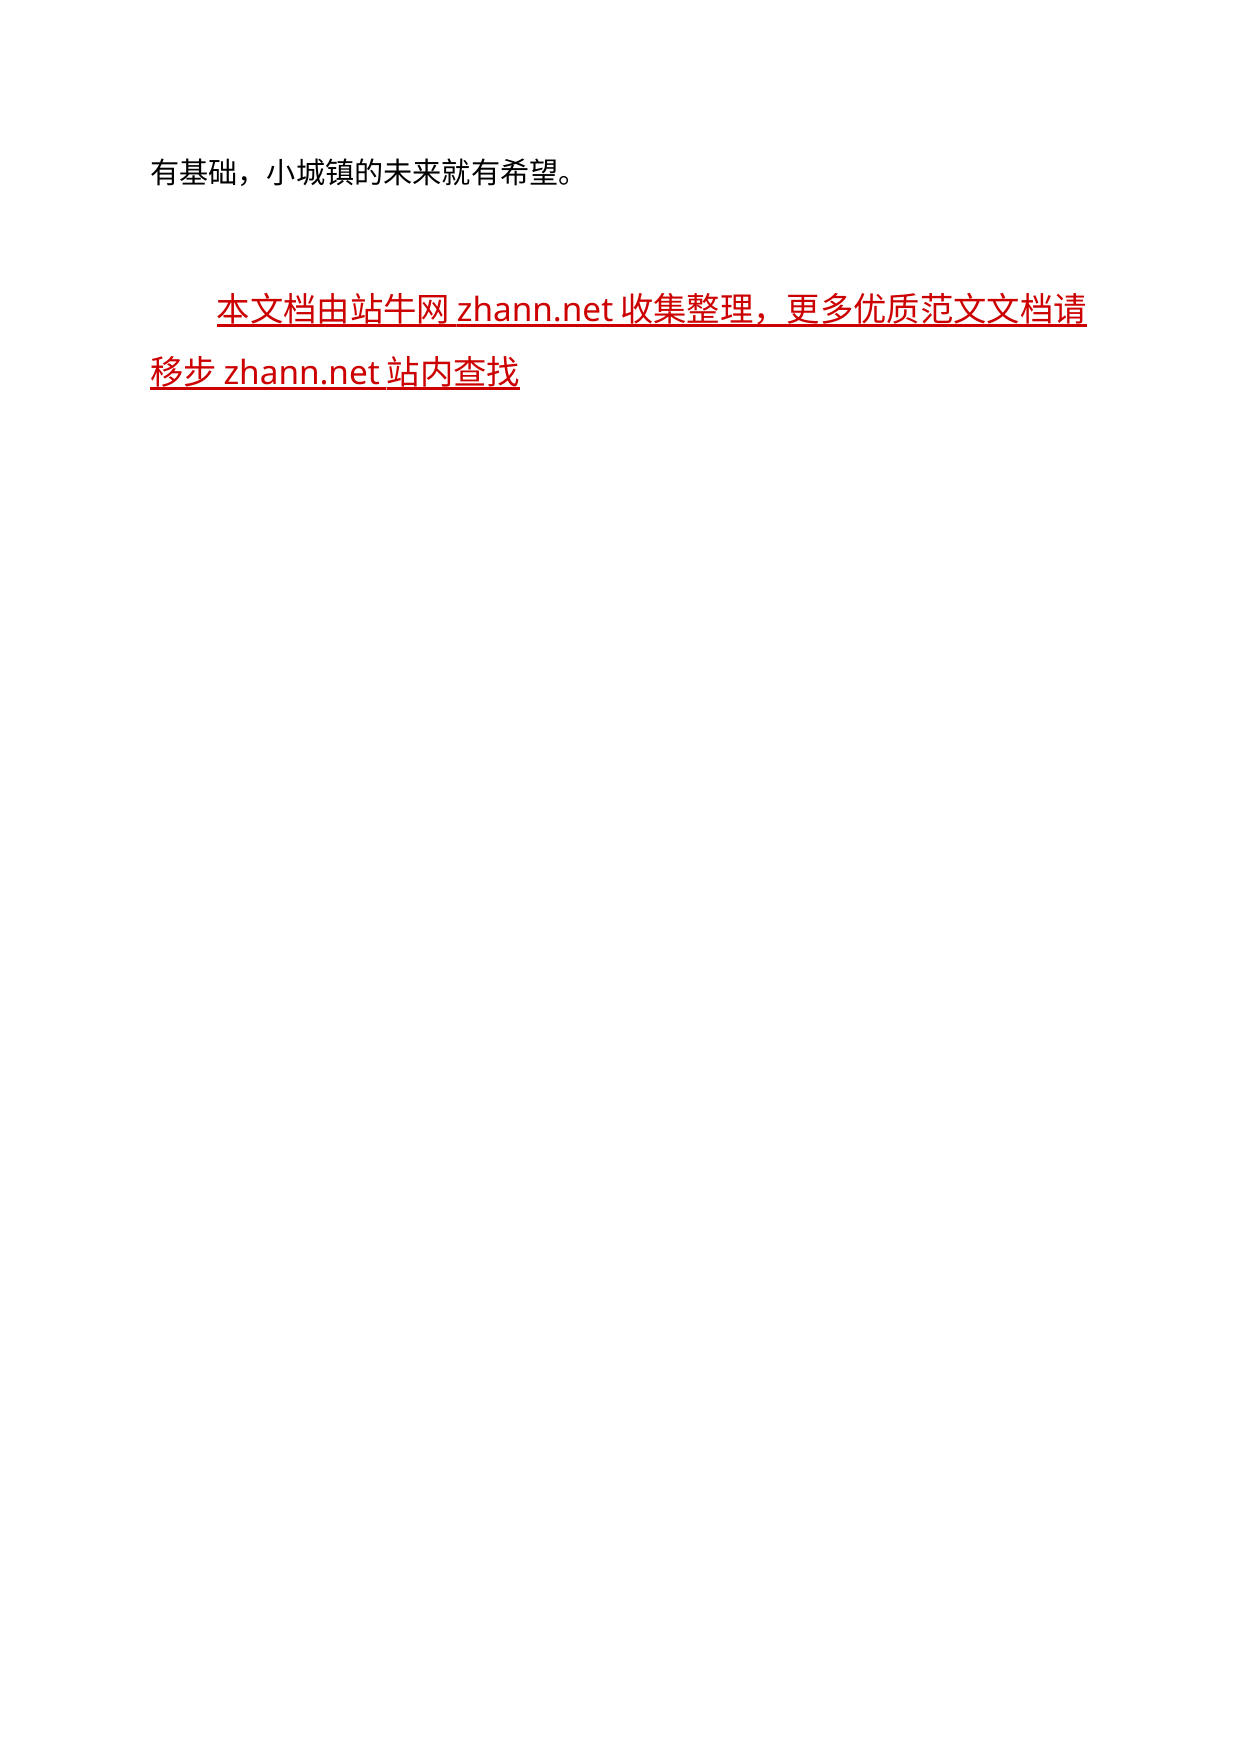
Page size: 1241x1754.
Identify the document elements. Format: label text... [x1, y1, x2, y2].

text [150, 150, 1090, 192]
text 本文档由站牛网zhann.net收集整理，更多优质范文文档请移步zhann.net站内查找 [150, 283, 1090, 394]
